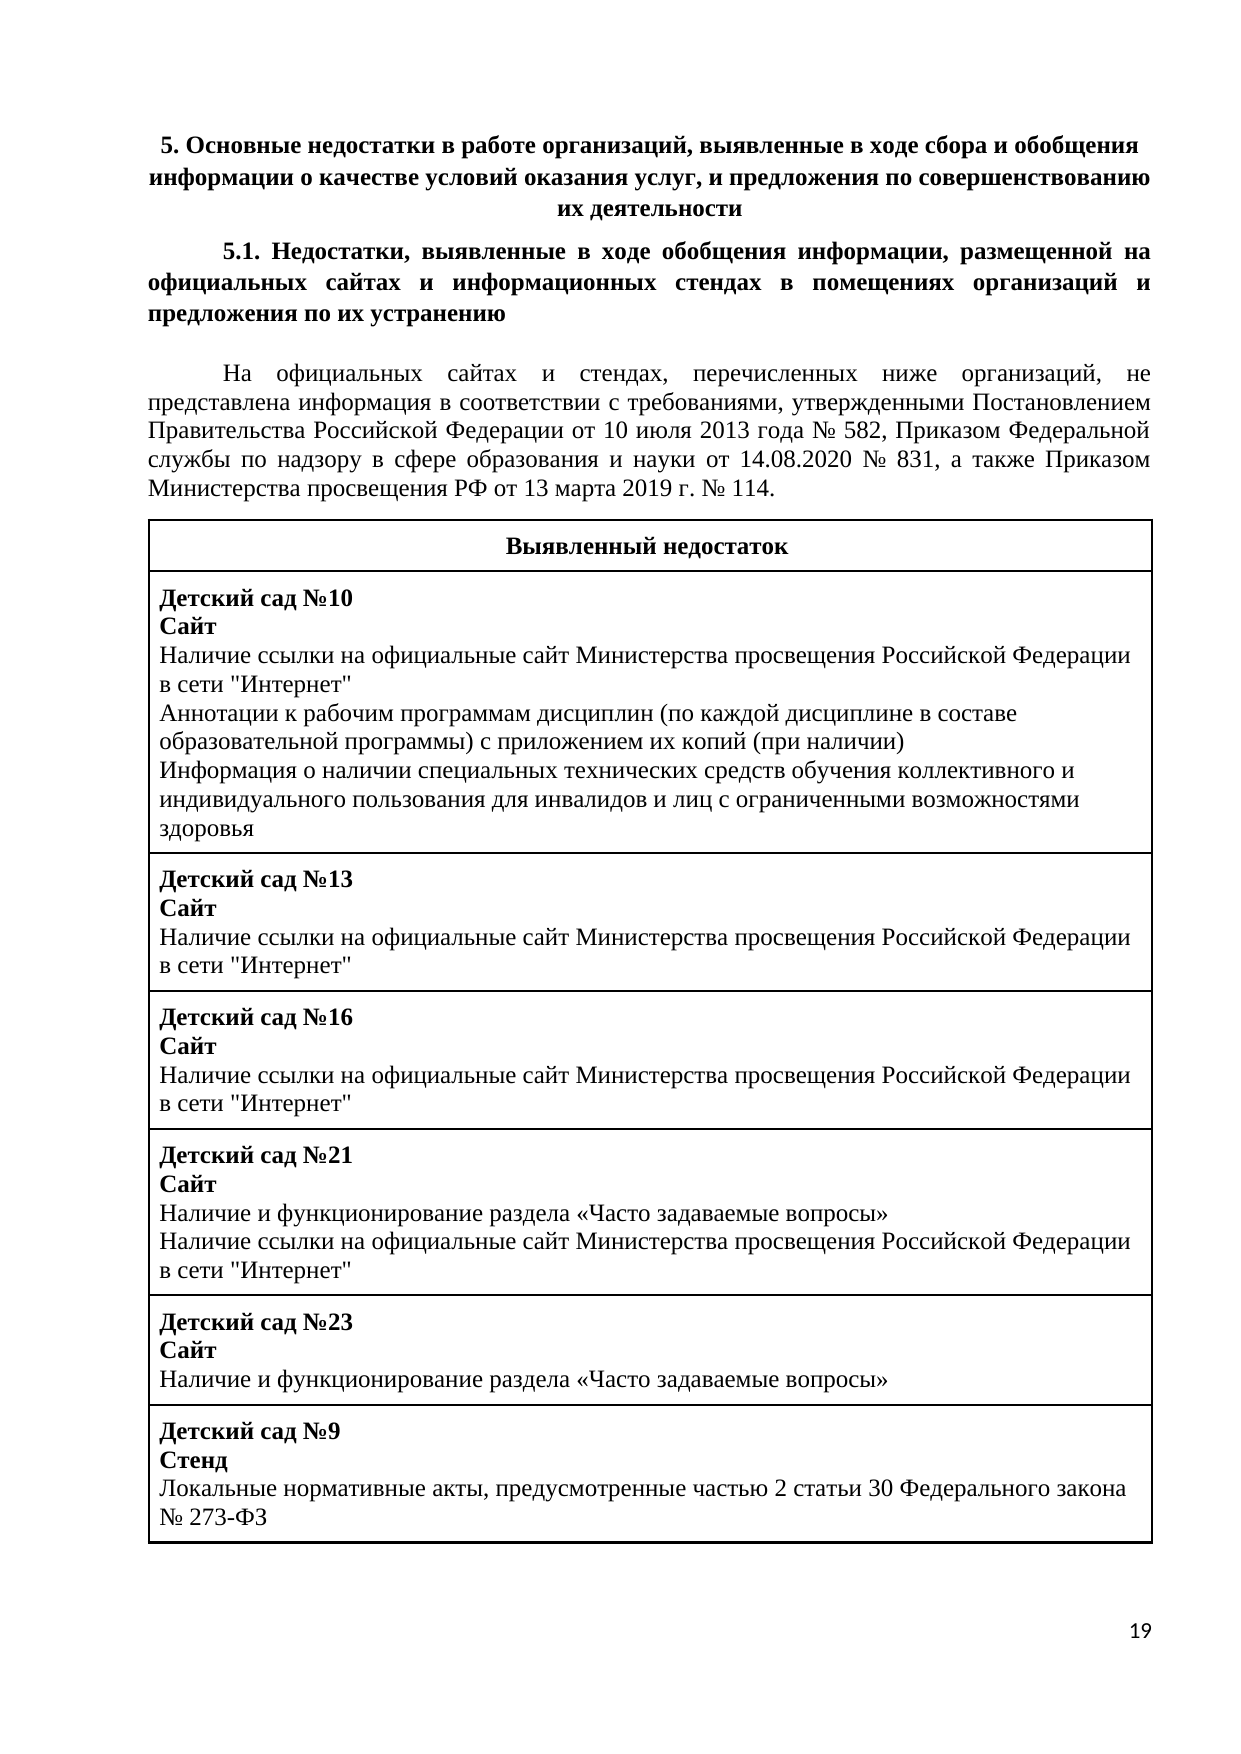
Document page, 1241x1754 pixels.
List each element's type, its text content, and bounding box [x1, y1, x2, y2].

text 5. Основные недостатки в работе организаций, выявленные в ходе сбора и обобщения информации о качестве условий оказания услуг, и предложения по совершенствованию их деятельности [148, 131, 1152, 221]
text На официальных сайтах и стендах, перечисленных ниже организаций, не представлена информация в соответствии с требованиями, утвержденными Постановлением Правительства Российской Федерации от 10 июля 2013 года № 582, Приказом Федеральной службы по надзору в сфере образования и науки от 14.08.2020 № 831, а также Приказом Министерства просвещения РФ от 13 марта 2019 г. № 114. [148, 358, 1152, 502]
table_cell Детский сад №23 Сайт Наличие и функционирование раздела «Часто задаваемые вопросы» [150, 1296, 1151, 1403]
table_cell Детский сад №9 Стенд Локальные нормативные акты, предусмотренные частью 2 статьи 30 Федерального закона № 273-ФЗ [150, 1406, 1151, 1541]
table_cell Детский сад №16 Сайт Наличие ссылки на официальные сайт Министерства просвещения Российской Федерации в сети "Интернет" [150, 992, 1151, 1128]
text 5.1. Недостатки, выявленные в ходе обобщения информации, размещенной на официальных сайтах и информационных стендах в помещениях организаций и предложения по их устранению [148, 236, 1152, 327]
table_cell Детский сад №21 Сайт Наличие и функционирование раздела «Часто задаваемые вопросы» Наличие ссылки на официальные сайт Министерства просвещения Российской Федерации в сети "Интернет" [150, 1130, 1151, 1294]
table_cell Детский сад №13 Сайт Наличие ссылки на официальные сайт Министерства просвещения Российской Федерации в сети "Интернет" [150, 854, 1151, 990]
table_cell Детский сад №10 Сайт Наличие ссылки на официальные сайт Министерства просвещения Российской Федерации в сети "Интернет" Аннотации к рабочим программам дисциплин (по каждой дисциплине в составе образовательной программы) с приложением их копий (при наличии) Информация о наличии специальных технических средств обучения коллективного и индивидуального пользования для инвалидов и лиц с ограниченными возможностями здоровья [150, 572, 1151, 852]
table_header Выявленный недостаток [150, 521, 1151, 570]
